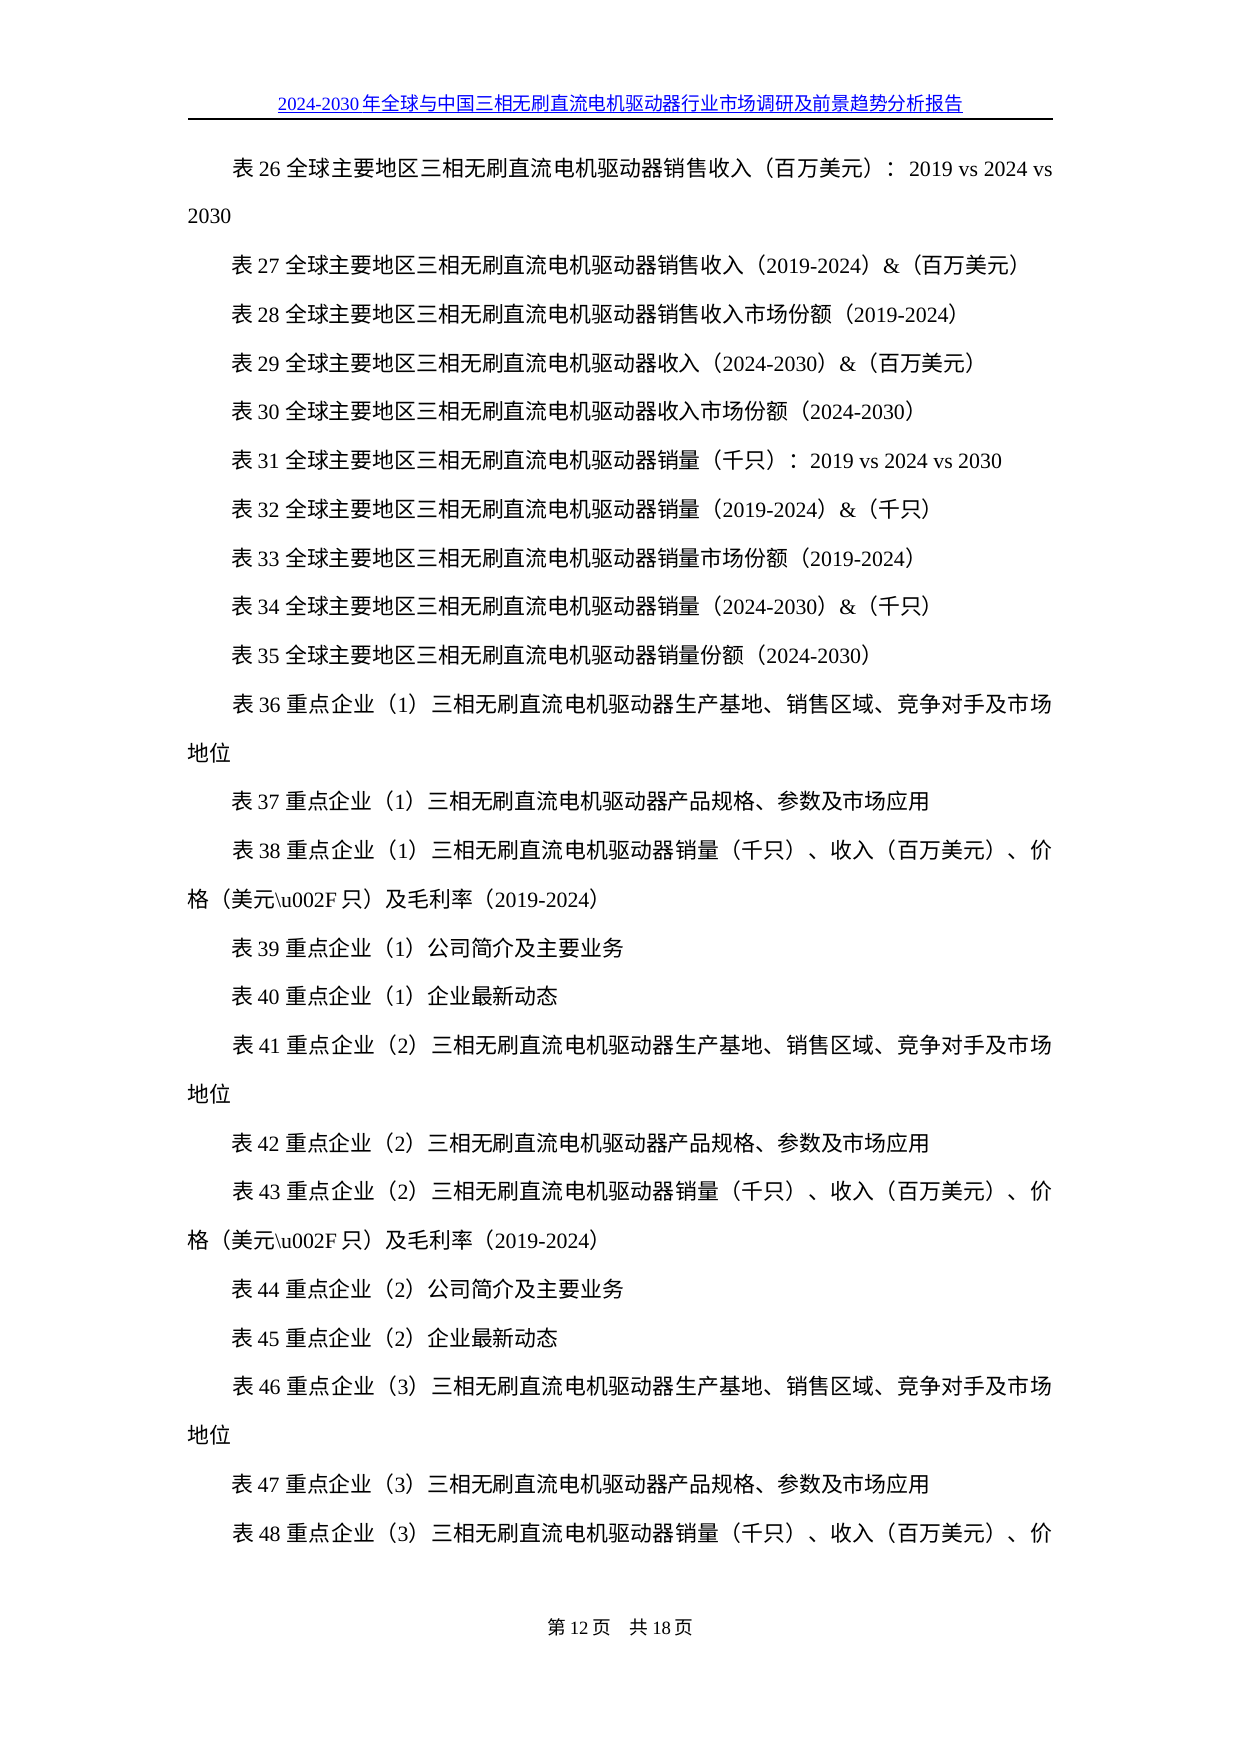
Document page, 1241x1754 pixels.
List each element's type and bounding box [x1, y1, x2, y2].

text [187, 150, 1053, 1548]
